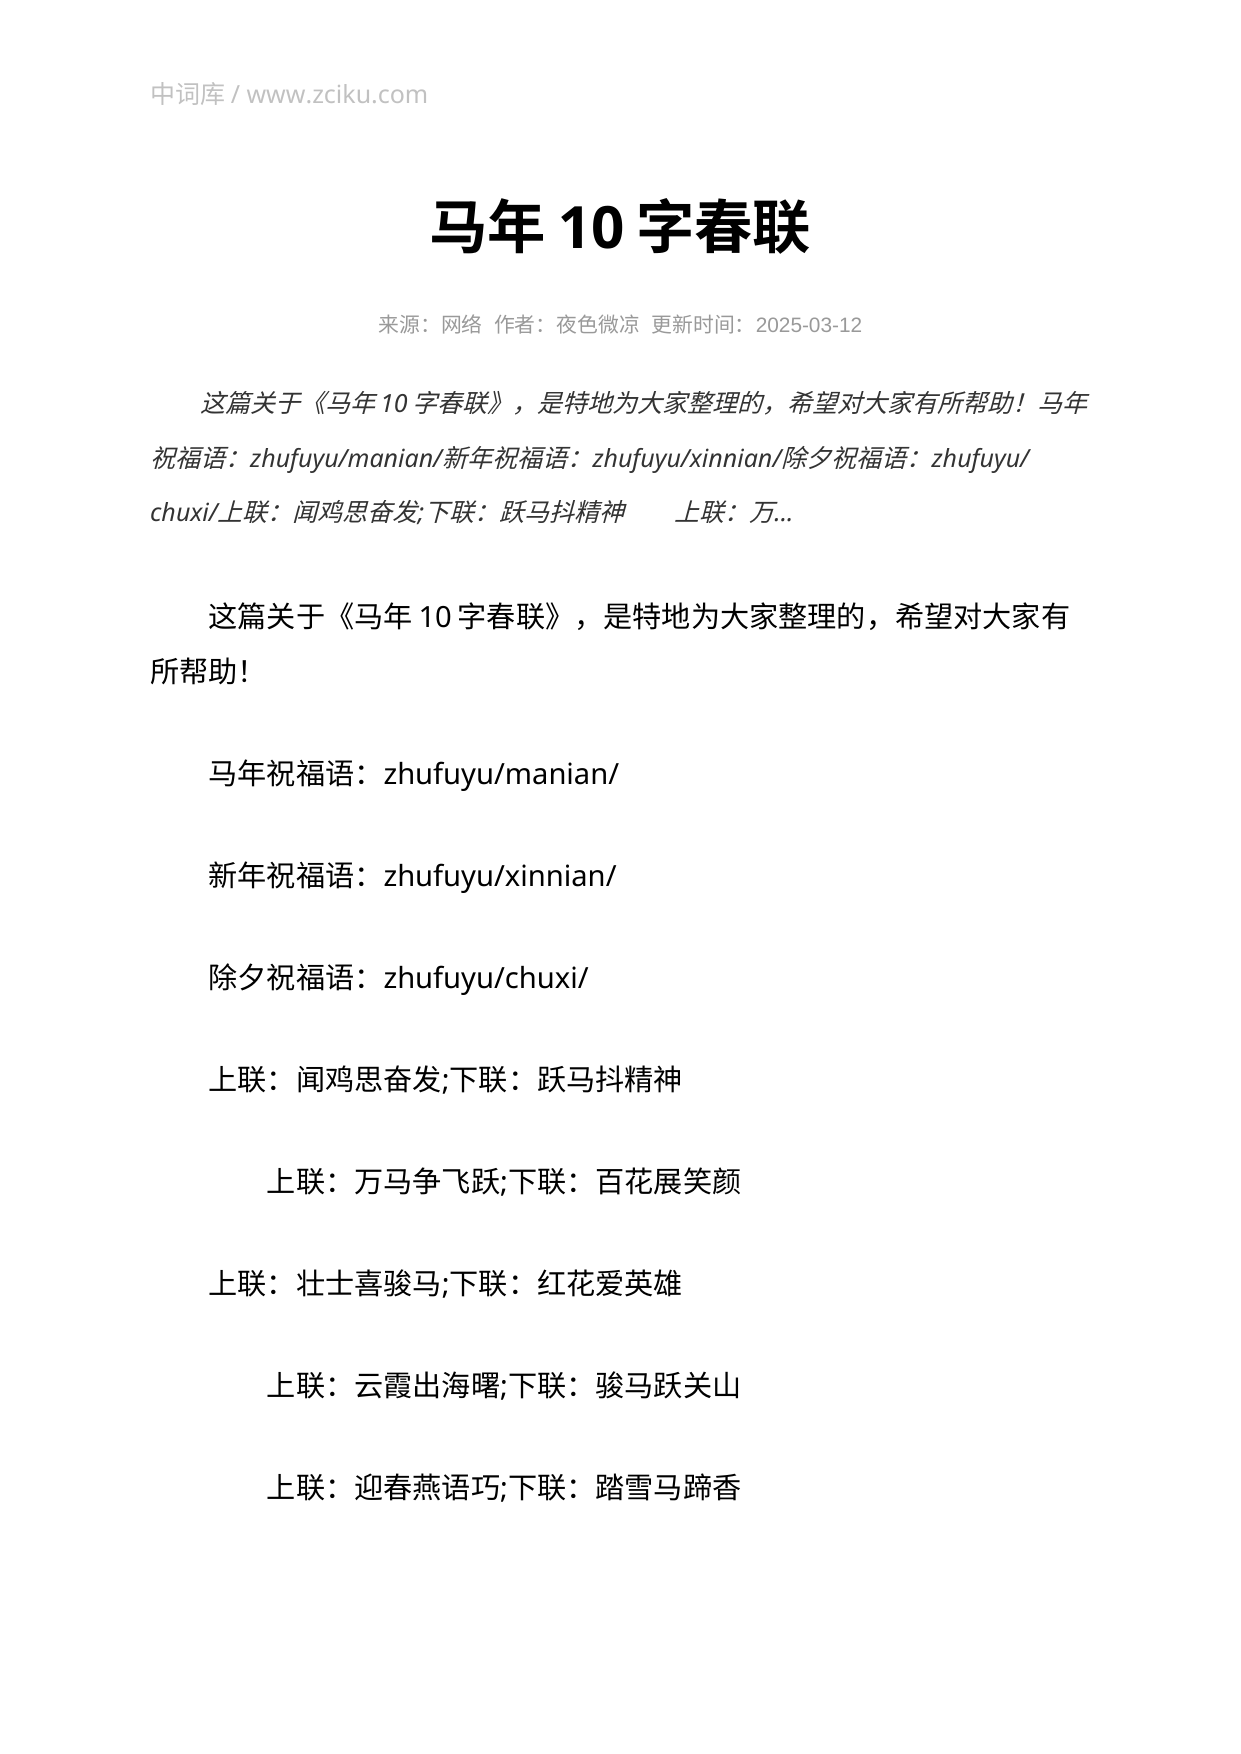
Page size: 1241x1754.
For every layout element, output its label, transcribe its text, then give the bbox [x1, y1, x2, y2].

text 上联：迎春燕语巧;下联：踏雪马蹄香 [150, 1464, 1090, 1507]
text 上联：壮士喜骏马;下联：红花爱英雄 [150, 1260, 1090, 1303]
text 上联：闻鸡思奋发;下联：跃马抖精神 [150, 1056, 1090, 1099]
text 上联：万马争飞跃;下联：百花展笑颜 [150, 1158, 1090, 1201]
text 这篇关于《马年10字春联》，是特地为大家整理的，希望对大家有所帮助！ [150, 594, 1090, 691]
subtitle 马年10字春联 [150, 181, 1090, 266]
text 马年祝福语：zhufuyu/manian/ [150, 751, 1090, 793]
text 新年祝福语：zhufuyu/xinnian/ [150, 852, 1090, 895]
text 来源：网络 作者：夜色微凉 更新时间：2025-03-12 [150, 313, 1090, 337]
text 上联：云霞出海曙;下联：骏马跃关山 [150, 1362, 1090, 1405]
text 除夕祝福语：zhufuyu/chuxi/ [150, 954, 1090, 997]
text 这篇关于《马年10字春联》，是特地为大家整理的，希望对大家有所帮助！马年祝福语：zhufuyu/manian/新年祝福语：zhufuyu/xinnian/除夕祝福语：zhufuyu/chuxi/上联：闻鸡思奋发;下联：跃马抖精神 上联：万... [150, 384, 1090, 529]
